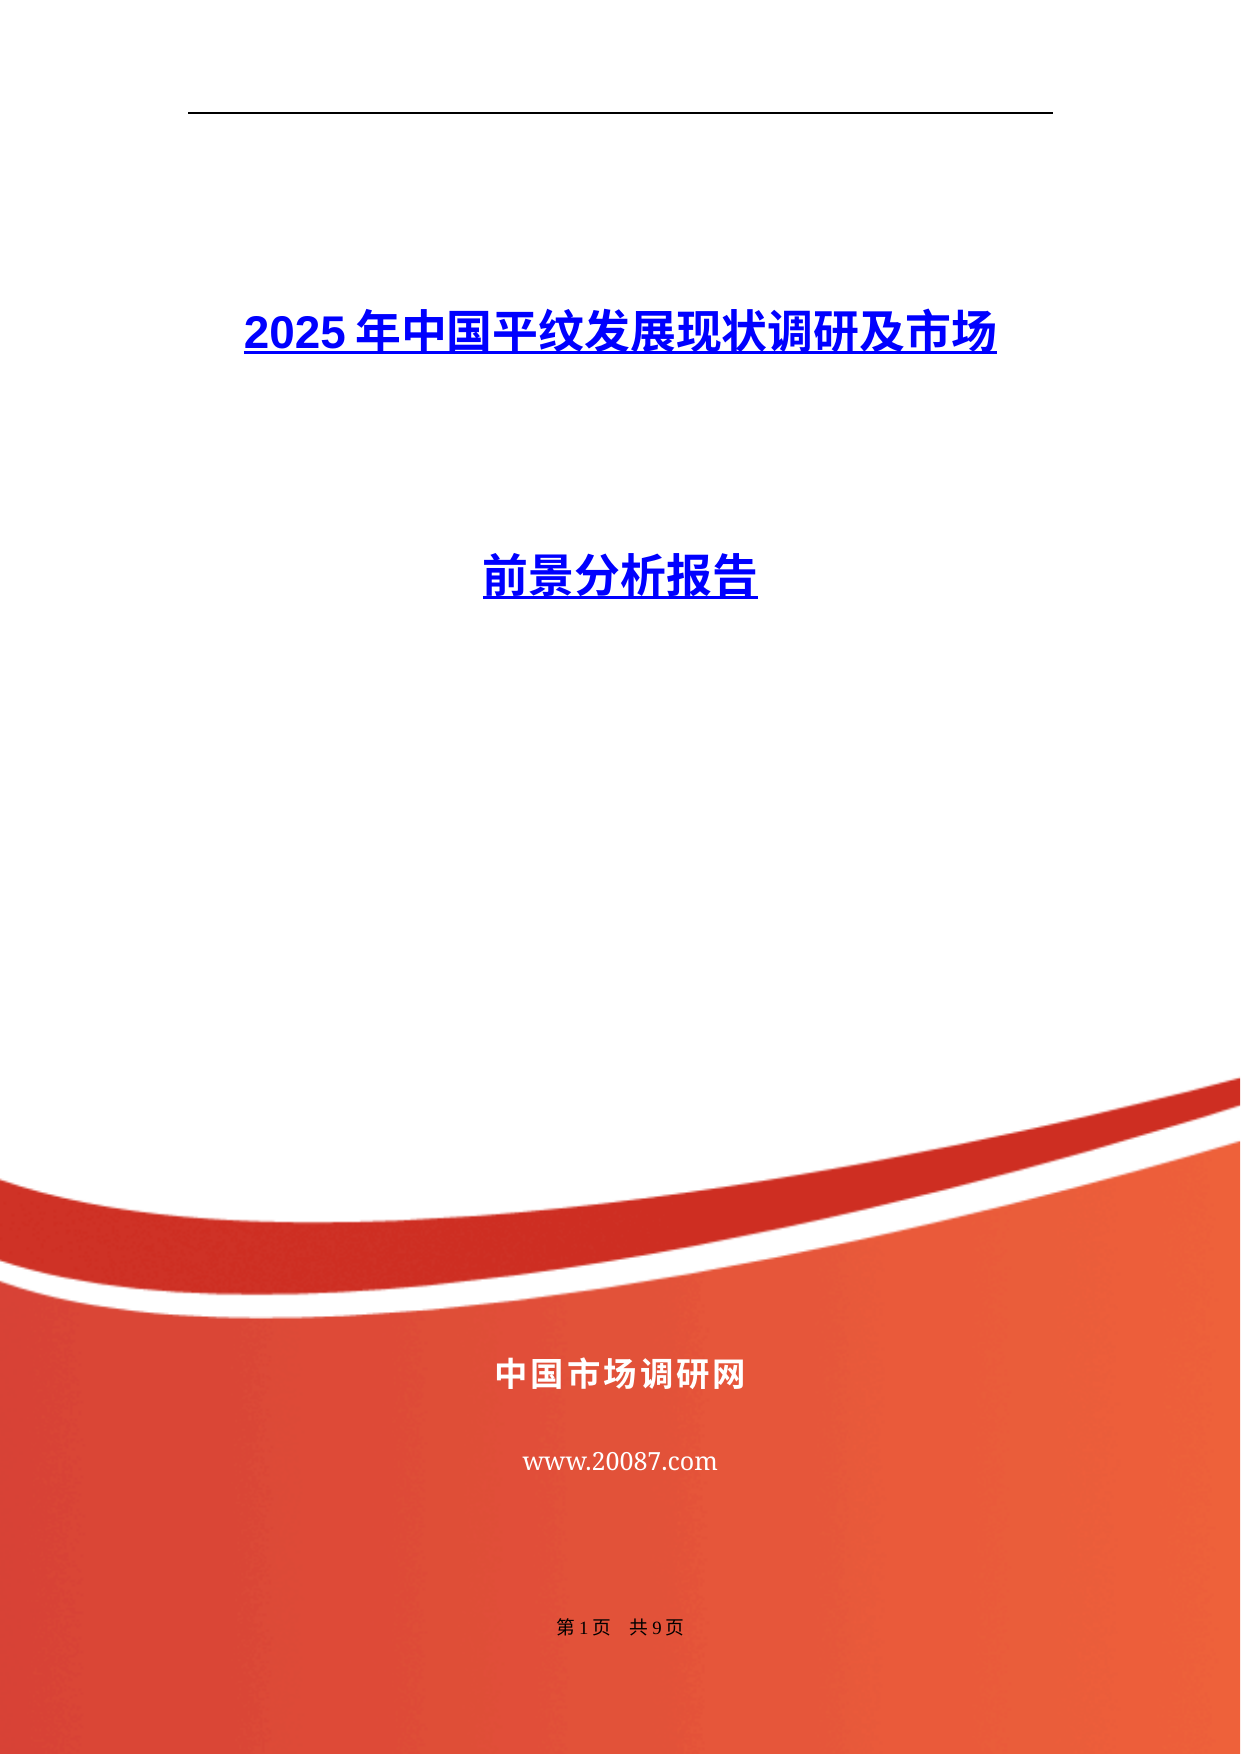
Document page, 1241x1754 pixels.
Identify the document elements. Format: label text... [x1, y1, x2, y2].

text www.20087.com [187, 1428, 1053, 1493]
picture [0, 1006, 1241, 1754]
subtitle 中国市场调研网 [187, 1339, 1053, 1404]
table_header 2025年中国平纹发展现状调研及市场前景分析报告 [188, 207, 1053, 773]
